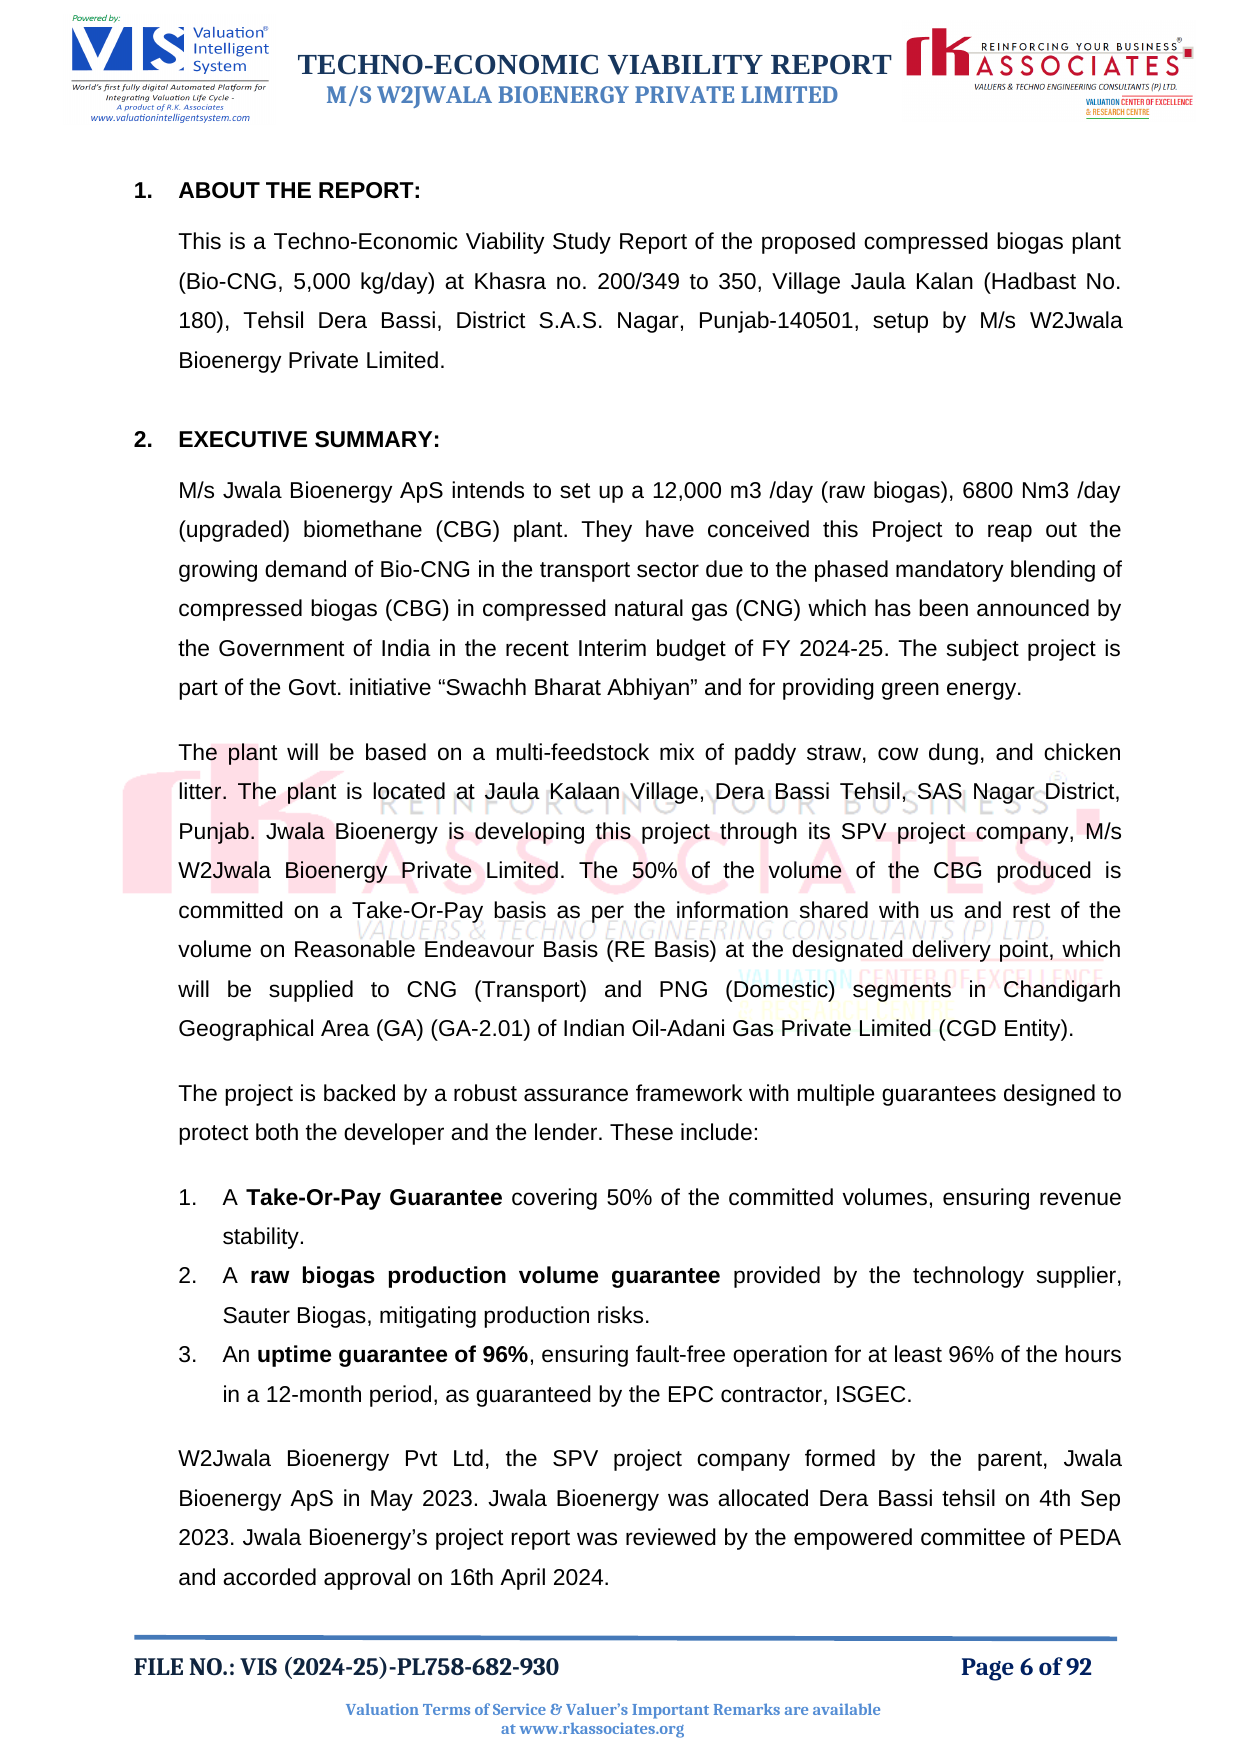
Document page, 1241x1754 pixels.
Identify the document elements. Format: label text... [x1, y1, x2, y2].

list ABOUT THE REPORT: [134, 177, 1130, 203]
list An uptime guarantee of 96%, ensuring fault-free operation for at least 96% of the hours in a 12-month period, as guaranteed by the EPC contractor, ISGEC. [178, 1341, 1123, 1407]
list W2Jwala Bioenergy Pvt Ltd, the SPV project company formed by the parent, Jwala Bioenergy ApS in May 2023. Jwala Bioenergy was allocated Dera Bassi tehsil on 4th Sep 2023. Jwala Bioenergy’s project report was reviewed by the empowered committee of PEDA and accorded approval on 16th April 2024. [178, 1445, 1123, 1590]
list A raw biogas production volume guarantee provided by the technology supplier, Sauter Biogas, mitigating production risks. [178, 1262, 1123, 1328]
picture [901, 20, 1196, 122]
picture [62, 14, 277, 125]
list A Take-Or-Pay Guarantee covering 50% of the committed volumes, ensuring revenue stability. [178, 1183, 1123, 1249]
list EXECUTIVE SUMMARY: [134, 426, 1123, 452]
list M/s Jwala Bioenergy ApS intends to set up a 12,000 m3 /day (raw biogas), 6800 Nm3 /day (upgraded) biomethane (CBG) plant. They have conceived this Project to reap out the growing demand of Bio-CNG in the transport sector due to the phased mandatory blending of compressed biogas (CBG) in compressed natural gas (CNG) which has been announced by the Government of India in the recent Interim budget of FY 2024-25. The subject project is part of the Govt. initiative “Swachh Bharat Abhiyan” and for providing green energy. [178, 477, 1123, 701]
list The project is backed by a robust assurance framework with multiple guarantees designed to protect both the developer and the lender. These include: [178, 1079, 1123, 1145]
list The plant will be based on a multi-feedstock mix of paddy straw, cow dung, and chicken litter. The plant is located at Jaula Kalaan Village, Dera Bassi Tehsil, SAS Nagar District, Punjab. Jwala Bioenergy is developing this project through its SPV project company, M/s W2Jwala Bioenergy Private Limited. The 50% of the volume of the CBG produced is committed on a Take-Or-Pay basis as per the information shared with us and rest of the volume on Reasonable Endeavour Basis (RE Basis) at the designated delivery point, which will be supplied to CNG (Transport) and PNG (Domestic) segments in Chandigarh Geographical Area (GA) (GA-2.01) of Indian Oil-Adani Gas Private Limited (CGD Entity). [178, 739, 1123, 1041]
list This is a Techno-Economic Viability Study Report of the proposed compressed biogas plant (Bio-CNG, 5,000 kg/day) at Khasra no. 200/349 to 350, Village Jaula Kalan (Hadbast No. 180), Tehsil Dera Bassi, District S.A.S. Nagar, Punjab-140501, setup by M/s W2Jwala Bioenergy Private Limited. [178, 228, 1123, 373]
